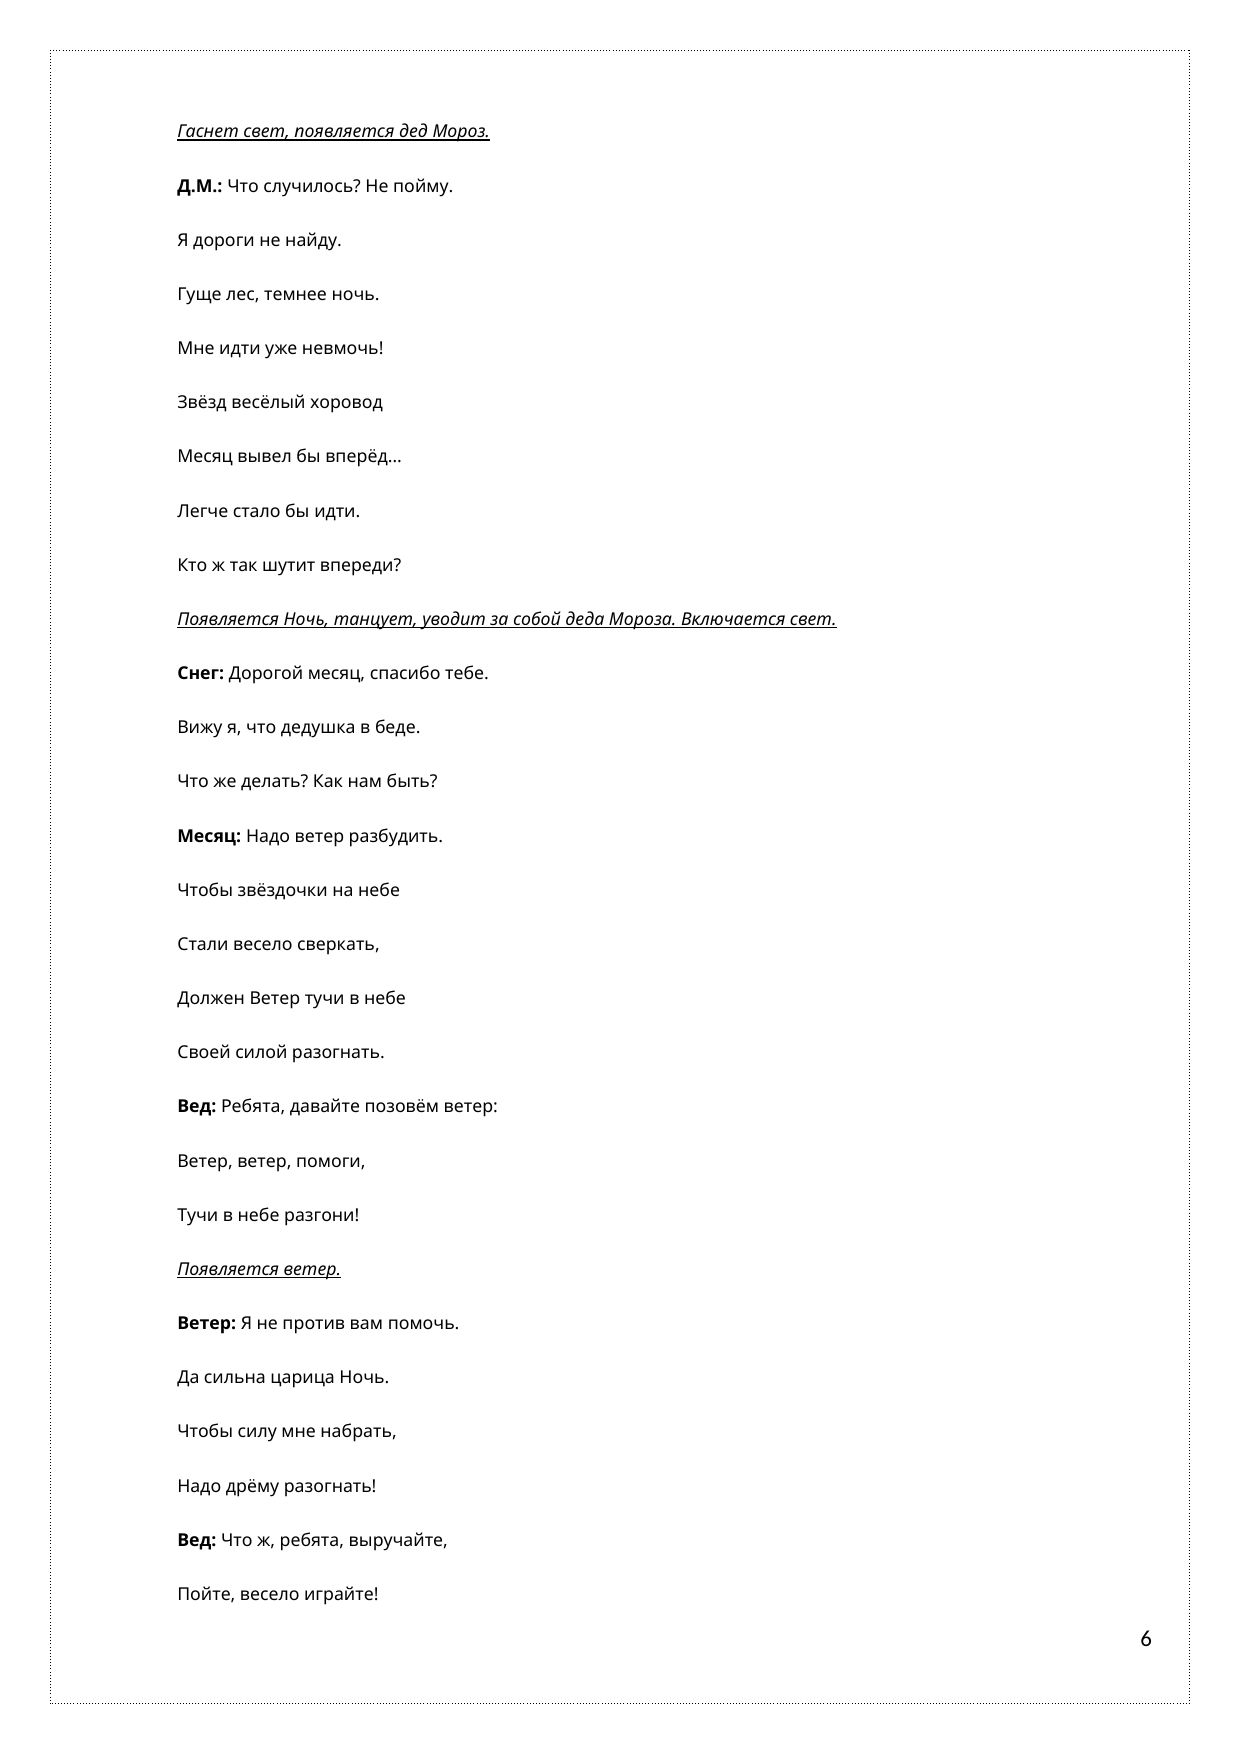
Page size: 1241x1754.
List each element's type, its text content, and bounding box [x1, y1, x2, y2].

text Кто ж так шутит впереди? [177, 551, 1152, 576]
text Своей силой разогнать. [177, 1039, 1152, 1064]
text Что же делать? Как нам быть? [177, 768, 1152, 793]
text Появляется Ночь, танцует, уводит за собой деда Мороза. Включается свет. [177, 606, 1152, 631]
text Месяц: Надо ветер разбудить. [177, 822, 1152, 847]
text Месяц вывел бы вперёд… [177, 443, 1152, 468]
text Должен Ветер тучи в небе [177, 985, 1152, 1010]
text Появляется ветер. [177, 1256, 1152, 1281]
text Чтобы звёздочки на небе [177, 876, 1152, 901]
text Легче стало бы идти. [177, 497, 1152, 522]
text Гаснет свет, появляется дед Мороз. [177, 118, 1152, 143]
text Да сильна царица Ночь. [177, 1364, 1152, 1389]
text Надо дрёму разогнать! [177, 1472, 1152, 1497]
text Пойте, весело играйте! [177, 1581, 1152, 1606]
text Гуще лес, темнее ночь. [177, 281, 1152, 306]
text Звёзд весёлый хоровод [177, 389, 1152, 414]
text Тучи в небе разгони! [177, 1201, 1152, 1226]
text Чтобы силу мне набрать, [177, 1418, 1152, 1443]
text Ветер: Я не против вам помочь. [177, 1310, 1152, 1335]
text Я дороги не найду. [177, 226, 1152, 251]
text Ветер, ветер, помоги, [177, 1147, 1152, 1172]
text Мне идти уже невмочь! [177, 335, 1152, 360]
text Вижу я, что дедушка в беде. [177, 714, 1152, 739]
text Стали весело сверкать, [177, 931, 1152, 956]
text Вед: Ребята, давайте позовём ветер: [177, 1093, 1152, 1118]
text Снег: Дорогой месяц, спасибо тебе. [177, 660, 1152, 685]
text Вед: Что ж, ребята, выручайте, [177, 1526, 1152, 1551]
text Д.М.: Что случилось? Не пойму. [177, 172, 1152, 197]
